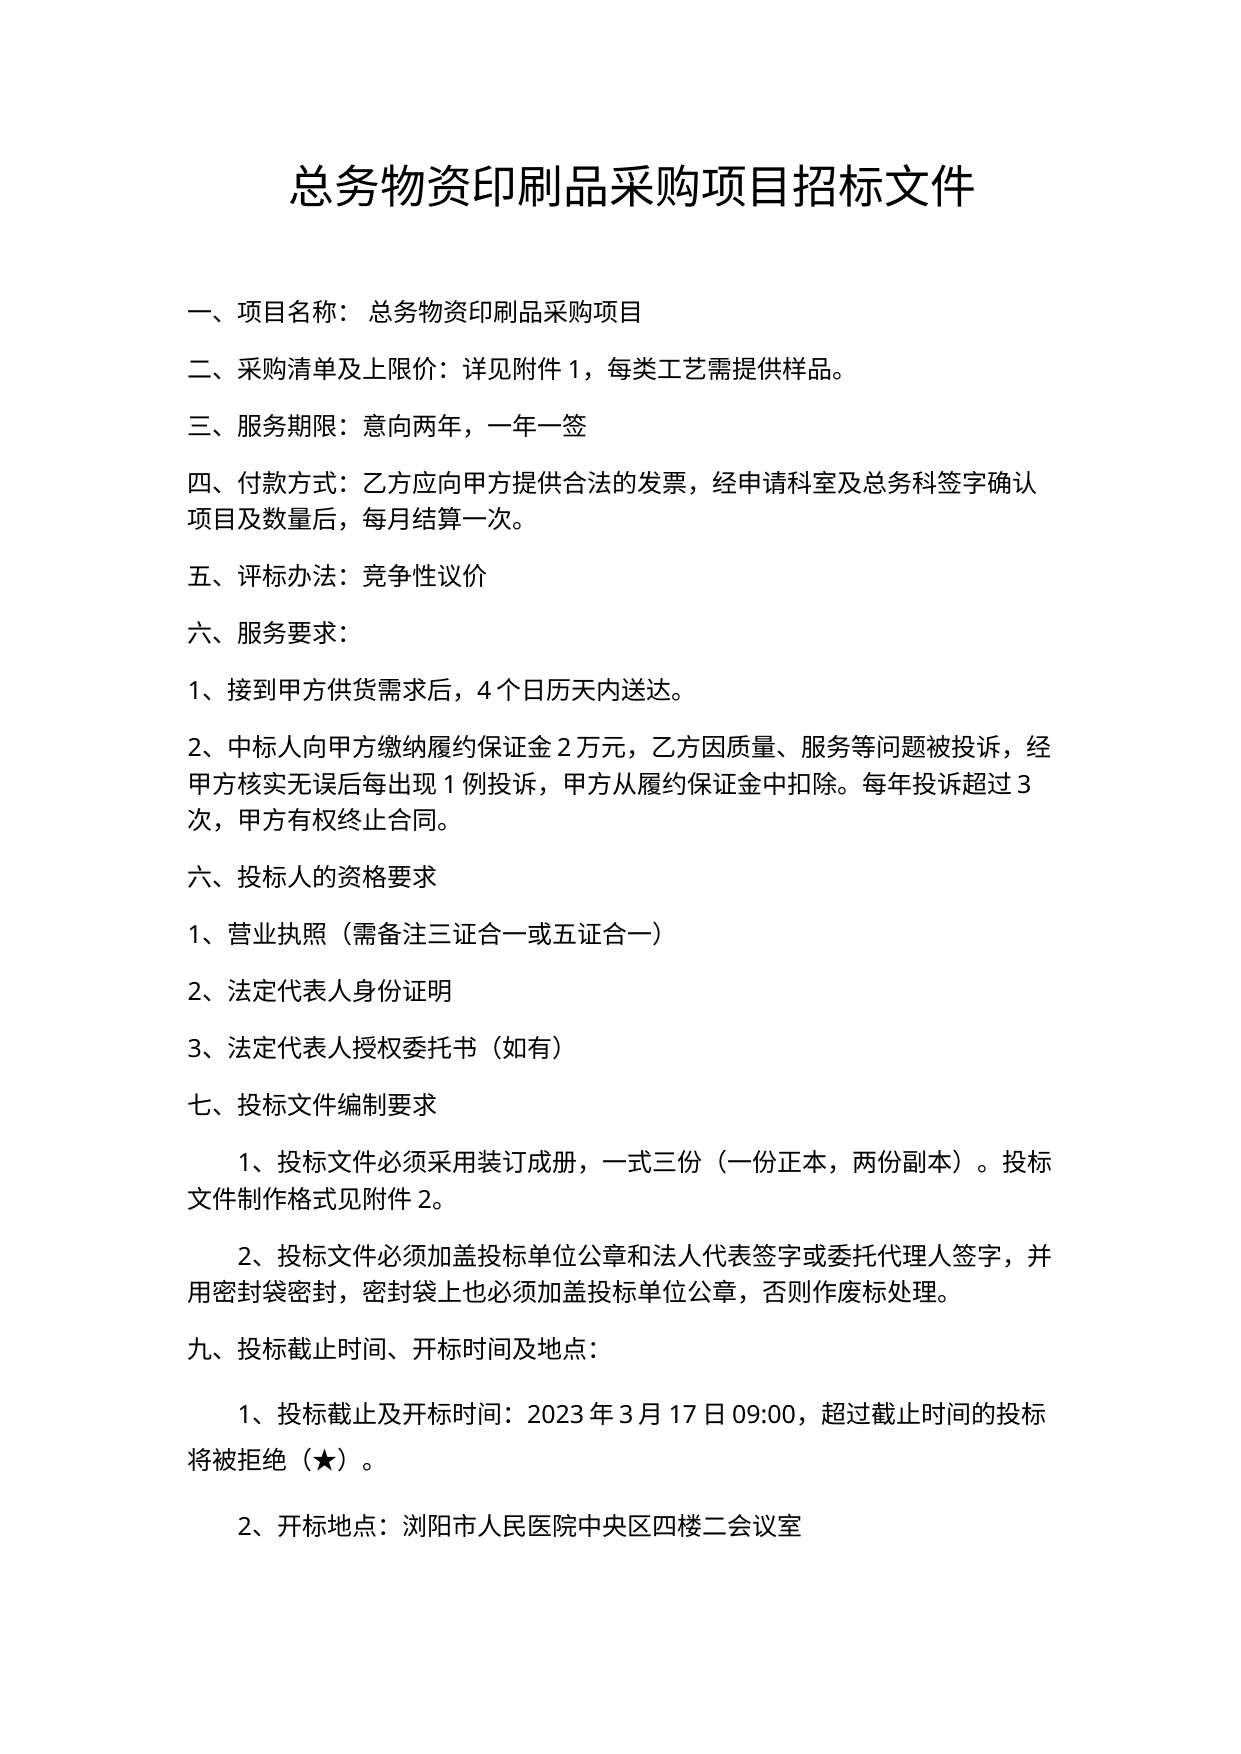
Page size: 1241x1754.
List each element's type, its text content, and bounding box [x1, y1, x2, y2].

text 九、投标截止时间、开标时间及地点： [187, 1329, 1053, 1366]
text 2、投标文件必须加盖投标单位公章和法人代表签字或委托代理人签字，并用密封袋密封，密封袋上也必须加盖投标单位公章，否则作废标处理。 [187, 1236, 1053, 1309]
text 2、中标人向甲方缴纳履约保证金2万元，乙方因质量、服务等问题被投诉，经甲方核实无误后每出现1例投诉，甲方从履约保证金中扣除。每年投诉超过3次，甲方有权终止合同。 [187, 728, 1053, 837]
text 3、法定代表人授权委托书（如有） [187, 1029, 1053, 1065]
text 1、投标文件必须采用装订成册，一式三份（一份正本，两份副本）。投标文件制作格式见附件2。 [187, 1143, 1053, 1215]
text 二、采购清单及上限价：详见附件1，每类工艺需提供样品。 [187, 349, 1053, 385]
text 2、法定代表人身份证明 [187, 972, 1053, 1008]
text 三、服务期限：意向两年，一年一签 [187, 406, 1053, 442]
text 2、开标地点：浏阳市人民医院中央区四楼二会议室 [187, 1499, 1053, 1545]
text 1、接到甲方供货需求后，4个日历天内送达。 [187, 671, 1053, 707]
text 四、付款方式：乙方应向甲方提供合法的发票，经申请科室及总务科签字确认项目及数量后，每月结算一次。 [187, 463, 1053, 536]
text 七、投标文件编制要求 [187, 1086, 1053, 1122]
text 1、营业执照（需备注三证合一或五证合一） [187, 914, 1053, 951]
text 总务物资印刷品采购项目招标文件 [187, 150, 1053, 216]
text 六、服务要求： [187, 614, 1053, 650]
text 五、评标办法：竞争性议价 [187, 557, 1053, 593]
text 1、投标截止及开标时间：2023年3月17日09:00，超过截止时间的投标将被拒绝（★）。 [187, 1387, 1053, 1478]
text 六、投标人的资格要求 [187, 857, 1053, 894]
text 一、项目名称： 总务物资印刷品采购项目 [187, 292, 1053, 328]
